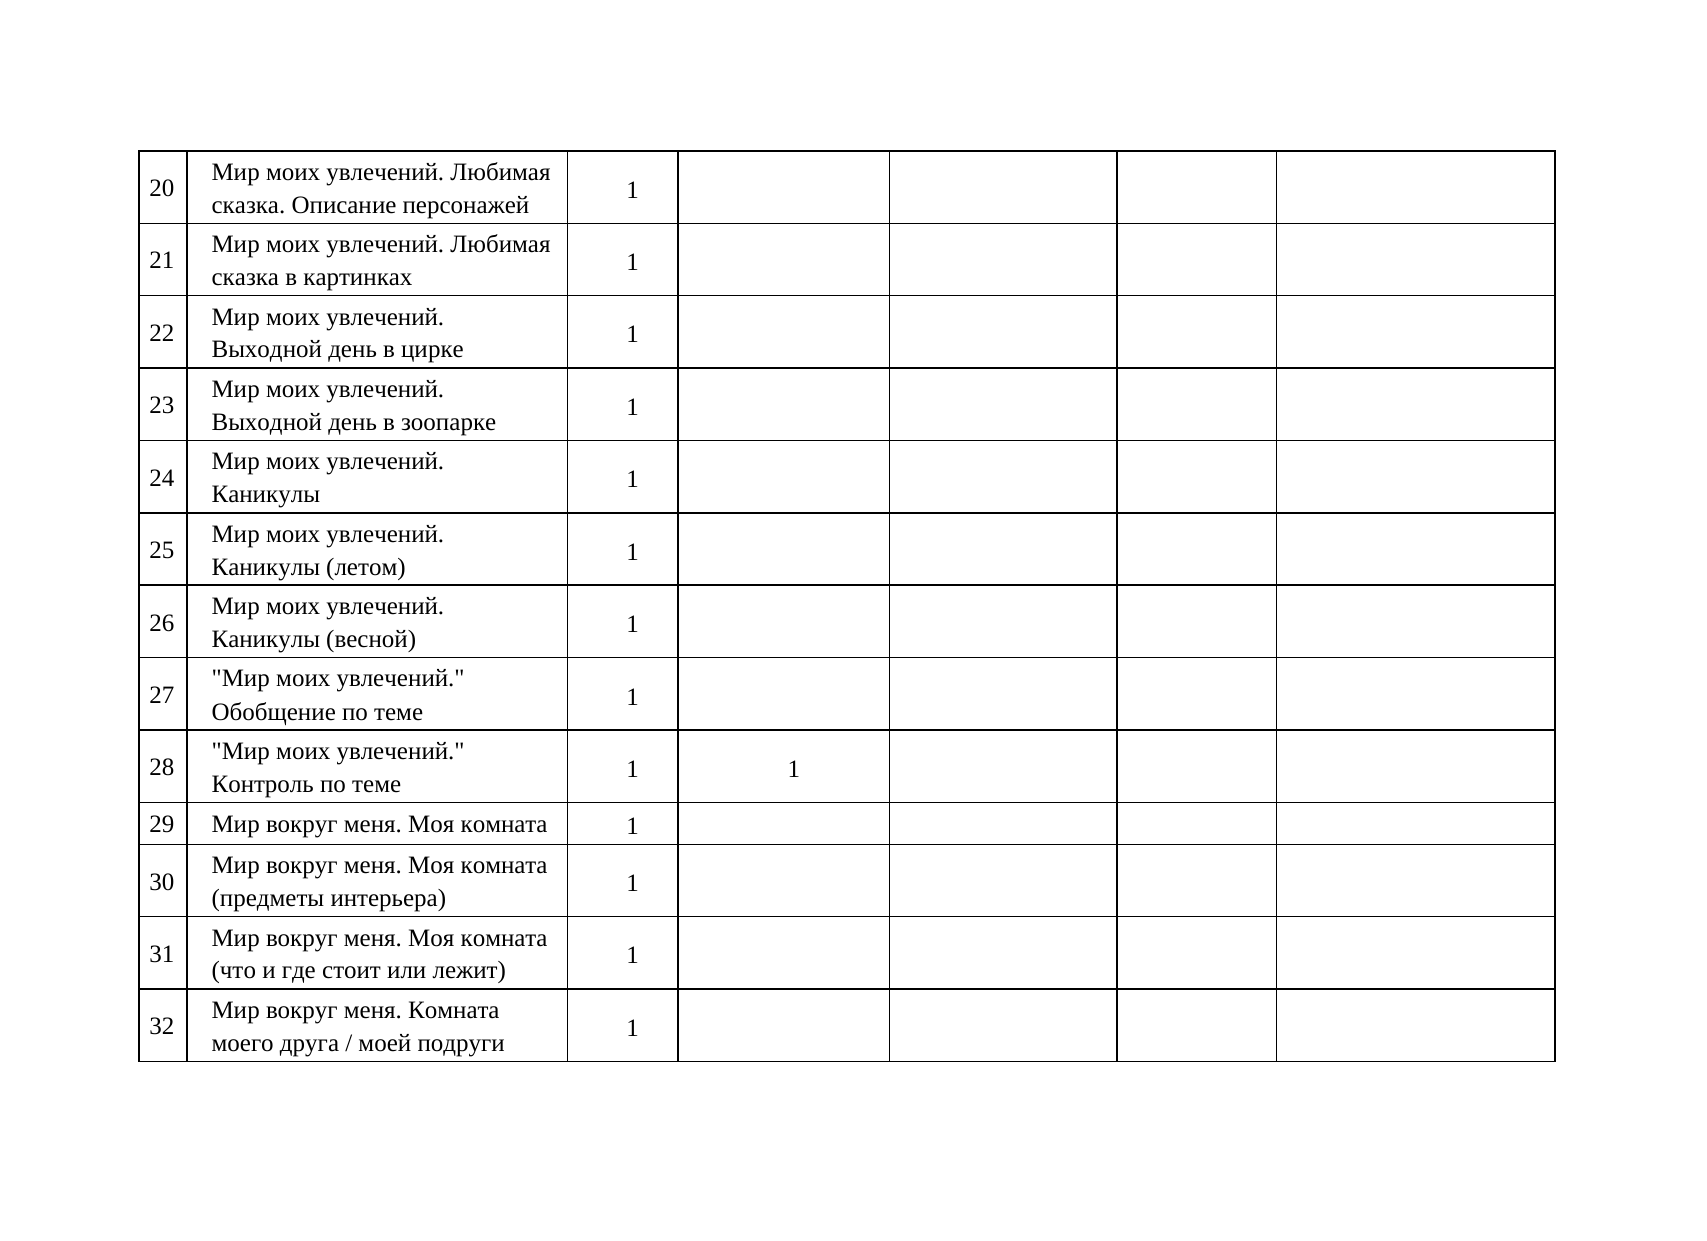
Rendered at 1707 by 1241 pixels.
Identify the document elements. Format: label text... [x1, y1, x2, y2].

table_cell [1118, 803, 1276, 843]
table_cell [890, 803, 1116, 843]
table_cell Мир моих увлечений. Любимая сказка. Описание персонажей [188, 152, 567, 222]
table_cell 26 [140, 586, 186, 657]
table_cell 21 [140, 224, 186, 295]
table_cell 1 [568, 441, 677, 512]
table_cell [679, 152, 889, 222]
table_cell [1118, 917, 1276, 988]
table_cell [1118, 731, 1276, 802]
table_cell [1277, 441, 1554, 512]
table_cell Мир вокруг меня. Комната моего друга / моей подруги [188, 990, 567, 1061]
table_cell [890, 369, 1116, 439]
table_cell Мир моих увлечений. Выходной день в цирке [188, 296, 567, 367]
table_cell [679, 224, 889, 295]
table_cell [890, 658, 1116, 729]
table_cell 1 [568, 990, 677, 1061]
table_cell [679, 845, 889, 916]
table_cell 27 [140, 658, 186, 729]
table_cell [1277, 658, 1554, 729]
table_cell [679, 990, 889, 1061]
table_cell [890, 441, 1116, 512]
table_cell 1 [568, 224, 677, 295]
table_cell [1277, 990, 1554, 1061]
table_cell [679, 441, 889, 512]
table_cell Мир вокруг меня. Моя комната [188, 803, 567, 843]
table_cell 1 [679, 731, 889, 802]
table_cell 23 [140, 369, 186, 439]
table_cell [1118, 296, 1276, 367]
table_cell 32 [140, 990, 186, 1061]
table_cell 1 [568, 731, 677, 802]
table_cell 31 [140, 917, 186, 988]
table_cell 20 [140, 152, 186, 222]
table_cell [679, 803, 889, 843]
table_cell 1 [568, 586, 677, 657]
table_cell "Мир моих увлечений." Контроль по теме [188, 731, 567, 802]
table_cell [1118, 152, 1276, 222]
table_cell [679, 296, 889, 367]
table_cell [1118, 658, 1276, 729]
table_cell Мир моих увлечений. Каникулы (летом) [188, 514, 567, 584]
table_cell 1 [568, 152, 677, 222]
table_cell [1277, 845, 1554, 916]
table_cell 1 [568, 845, 677, 916]
table_cell 25 [140, 514, 186, 584]
table_cell 29 [140, 803, 186, 843]
table_cell [1118, 586, 1276, 657]
table_cell [1277, 224, 1554, 295]
table_cell Мир моих увлечений. Выходной день в зоопарке [188, 369, 567, 439]
table_cell 24 [140, 441, 186, 512]
table_cell [1277, 731, 1554, 802]
table_cell [1277, 514, 1554, 584]
table_cell [679, 514, 889, 584]
table_cell 1 [568, 658, 677, 729]
table_cell 1 [568, 803, 677, 843]
table_cell [1118, 990, 1276, 1061]
table_cell [1118, 224, 1276, 295]
table_cell [890, 731, 1116, 802]
table_cell [890, 152, 1116, 222]
table_cell [890, 917, 1116, 988]
table_cell [890, 514, 1116, 584]
table_cell 1 [568, 514, 677, 584]
table_cell [890, 990, 1116, 1061]
table_cell [1277, 152, 1554, 222]
table_cell Мир моих увлечений. Любимая сказка в картинках [188, 224, 567, 295]
table_cell Мир вокруг меня. Моя комната (что и где стоит или лежит) [188, 917, 567, 988]
table_cell 22 [140, 296, 186, 367]
table_cell 30 [140, 845, 186, 916]
table_cell Мир моих увлечений. Каникулы [188, 441, 567, 512]
table_cell [679, 586, 889, 657]
table_cell [1118, 441, 1276, 512]
table_cell [1118, 845, 1276, 916]
table_cell [1118, 369, 1276, 439]
table_cell 28 [140, 731, 186, 802]
table_cell "Мир моих увлечений." Обобщение по теме [188, 658, 567, 729]
table_cell [1277, 803, 1554, 843]
table_cell Мир моих увлечений. Каникулы (весной) [188, 586, 567, 657]
table_cell [679, 658, 889, 729]
table_cell [890, 296, 1116, 367]
table_cell [1277, 917, 1554, 988]
table_cell [890, 224, 1116, 295]
table_cell 1 [568, 917, 677, 988]
table_cell [890, 845, 1116, 916]
table_cell [1277, 369, 1554, 439]
table_cell Мир вокруг меня. Моя комната (предметы интерьера) [188, 845, 567, 916]
table_cell [1118, 514, 1276, 584]
table_cell [679, 369, 889, 439]
table_cell 1 [568, 296, 677, 367]
table_cell [679, 917, 889, 988]
table_cell [890, 586, 1116, 657]
table_cell [1277, 586, 1554, 657]
table_cell 1 [568, 369, 677, 439]
table_cell [1277, 296, 1554, 367]
